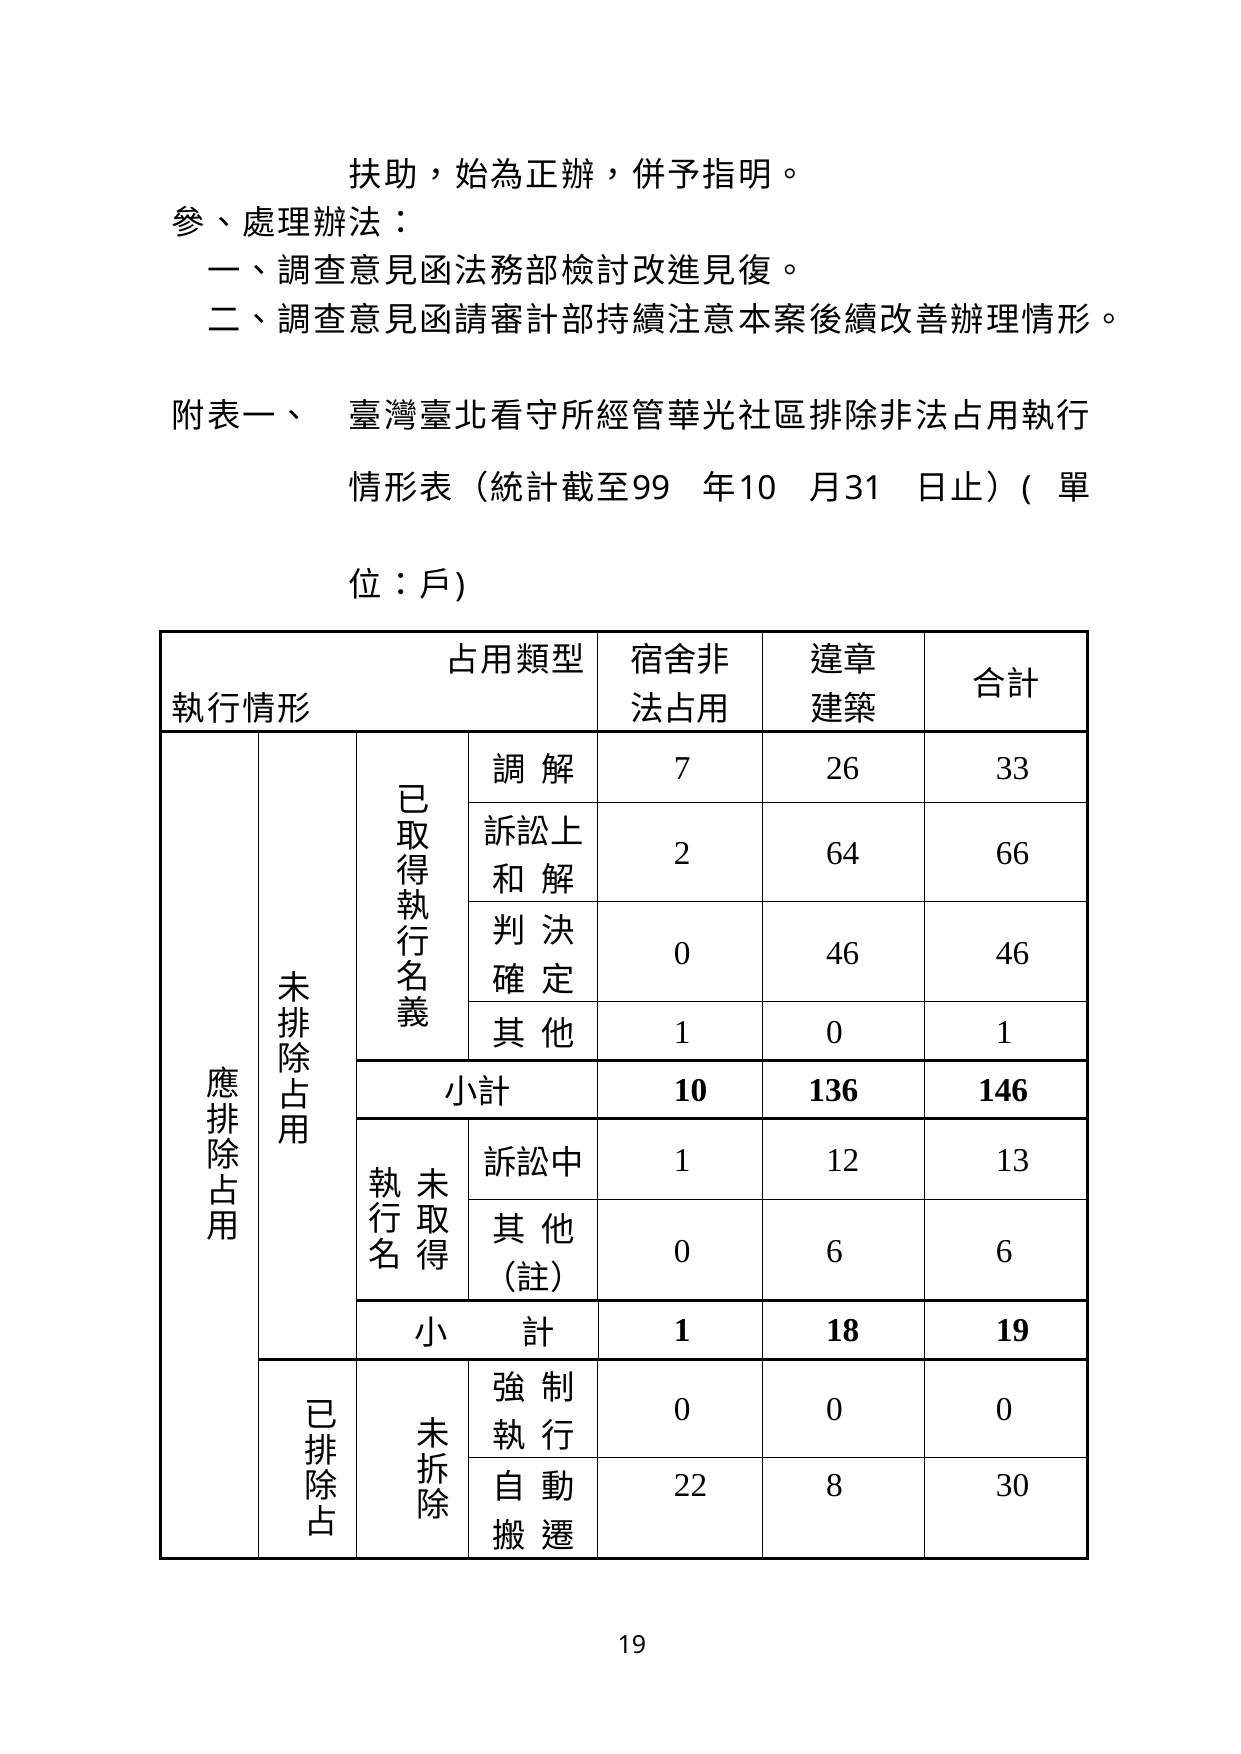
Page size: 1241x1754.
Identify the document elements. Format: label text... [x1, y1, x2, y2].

table_cell 18 [763, 1302, 924, 1358]
table_cell 小 計 [357, 1302, 598, 1358]
table_cell 12 [763, 1120, 924, 1199]
table_cell 1 [598, 1002, 762, 1058]
table_cell 10 [598, 1062, 762, 1117]
table_header 違章 建築 [763, 633, 924, 729]
subtitle 調查意見函法務部檢討改進見復。 [207, 244, 1092, 292]
table_cell 0 [763, 1002, 924, 1058]
subtitle 調查意見函請審計部持續注意本案後續改善辦理情形。 [207, 292, 1092, 389]
table_cell 0 [598, 902, 762, 1001]
table_cell 6 [763, 1200, 924, 1299]
table_cell 其 他 （註） [469, 1200, 597, 1299]
table_cell 46 [925, 902, 1086, 1001]
table_cell 未排除占用 [259, 733, 356, 1358]
table_cell 136 [763, 1062, 924, 1117]
table_cell 調 解 [469, 733, 597, 802]
table_cell 2 [598, 803, 762, 901]
subtitle 處理辦法： [171, 196, 1092, 244]
table_cell 22 [598, 1458, 762, 1557]
table_cell 26 [763, 733, 924, 802]
table_cell 未取得 執行名義 [357, 1120, 468, 1299]
table_cell 0 [598, 1361, 762, 1457]
table_cell 已排除占用 [259, 1361, 356, 1557]
table_header 合計 [925, 633, 1086, 729]
table_cell 判 決 確 定 [469, 902, 597, 1001]
table_cell 146 [925, 1062, 1086, 1117]
table_cell 64 [763, 803, 924, 901]
table_cell 0 [598, 1200, 762, 1299]
table_cell 66 [925, 803, 1086, 901]
table_cell 6 [925, 1200, 1086, 1299]
table_cell 訴訟中 [469, 1120, 597, 1199]
table_cell 7 [598, 733, 762, 802]
table_cell 1 [925, 1002, 1086, 1058]
table_cell 0 [763, 1361, 924, 1457]
text 臺灣臺北看守所經管華光社區排除非法占用執行情形表（統計截至止）(單位：戶) [171, 389, 1092, 630]
table_header 占用類型 執行情形 [162, 633, 597, 729]
table_cell 30 [925, 1458, 1086, 1557]
table_cell 19 [925, 1302, 1086, 1358]
table_header 宿舍非 法占用 [598, 633, 762, 729]
table_cell 訴訟上 和 解 [469, 803, 597, 901]
table_cell 未拆除 [357, 1361, 468, 1557]
table_cell 其 他 [469, 1002, 597, 1058]
table_cell 13 [925, 1120, 1086, 1199]
table_cell 46 [763, 902, 924, 1001]
table_cell 強 制 執 行 [469, 1361, 597, 1457]
table_cell 1 [599, 1302, 762, 1358]
table_cell 1 [598, 1120, 762, 1199]
table_cell 已取得執行名義 [357, 733, 468, 1058]
table_cell 應排除占用 [162, 733, 258, 1557]
table_cell 8 [763, 1458, 924, 1557]
table_cell 33 [925, 733, 1086, 802]
table_cell 自 動 搬 遷 [469, 1458, 597, 1557]
table_cell 0 [925, 1361, 1086, 1457]
table_cell 小計 [357, 1062, 597, 1117]
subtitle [245, 148, 1092, 196]
